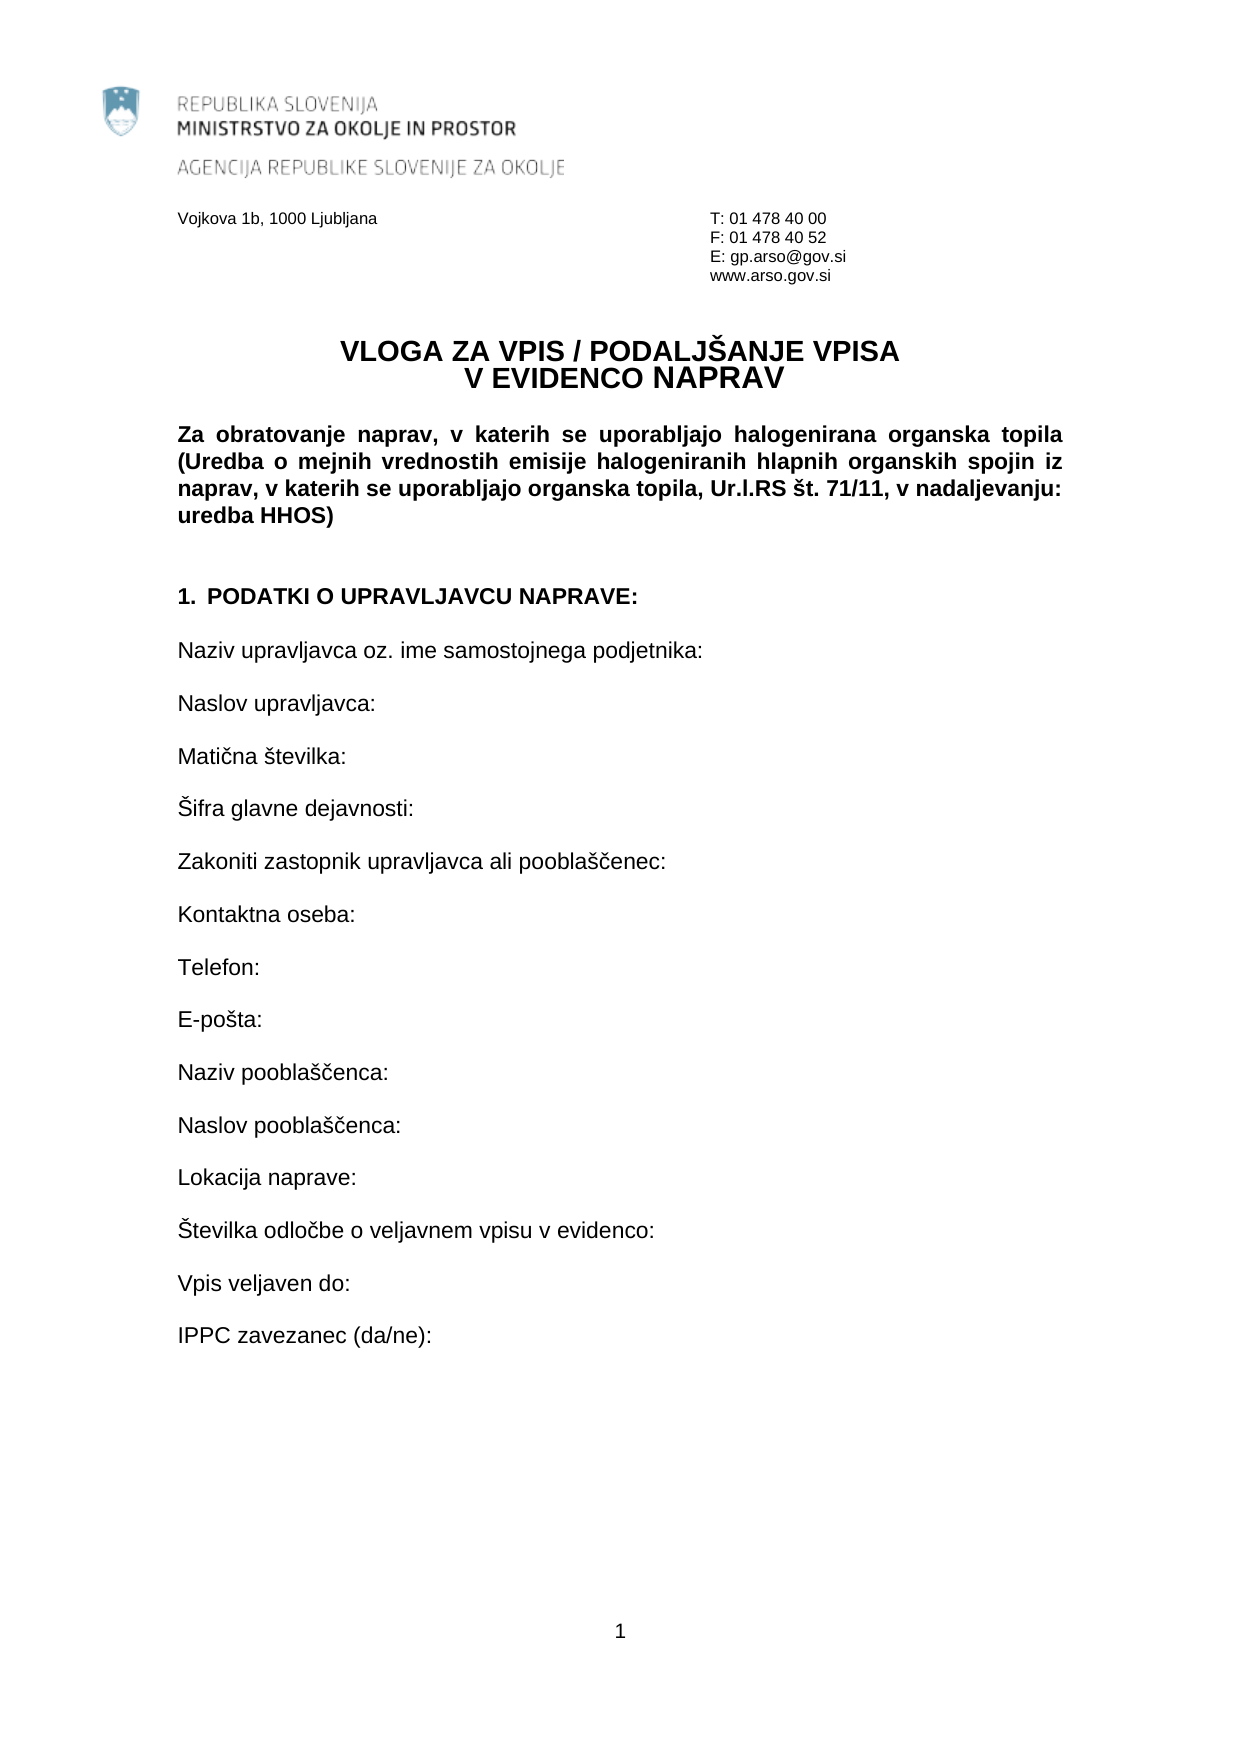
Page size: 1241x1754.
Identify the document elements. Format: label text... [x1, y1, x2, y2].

text Naslov upravljavca: [177, 690, 1063, 716]
text Šifra glavne dejavnosti: [177, 795, 1063, 822]
text Vpis veljaven do: [177, 1270, 1063, 1296]
text VLOGA ZA VPIS / PODALJŠANJE VPISA [177, 339, 1063, 366]
list PODATKI O UPRAVLJAVCU NAPRAVE: [177, 583, 1063, 610]
text Za obratovanje naprav, v katerih se uporabljajo halogenirana organska topila (Uredba o mejnih vrednostih emisije halogeniranih hlapnih organskih spojin iz naprav, v katerih se uporabljajo organska topila, Ur.l.RS št. 71/11, v nadaljevanju: uredba HHOS) [177, 421, 1063, 529]
text Naziv pooblaščenca: [177, 1059, 1063, 1085]
text Matična številka: [177, 743, 1063, 769]
text Zakoniti zastopnik upravljavca ali pooblaščenec: [177, 848, 1063, 874]
text Naziv upravljavca oz. ime samostojnega podjetnika: [177, 637, 1063, 664]
text Telefon: [177, 953, 1063, 980]
text Naslov pooblaščenca: [177, 1112, 1063, 1138]
text Številka odločbe o veljavnem vpisu v evidenco: [177, 1217, 1063, 1243]
text Kontaktna oseba: [177, 901, 1063, 927]
text V EVIDENCO NAPRAV [177, 366, 1063, 393]
text E-pošta: [177, 1006, 1063, 1033]
text Lokacija naprave: [177, 1164, 1063, 1191]
text IPPC zavezanec (da/ne): [177, 1322, 1063, 1349]
